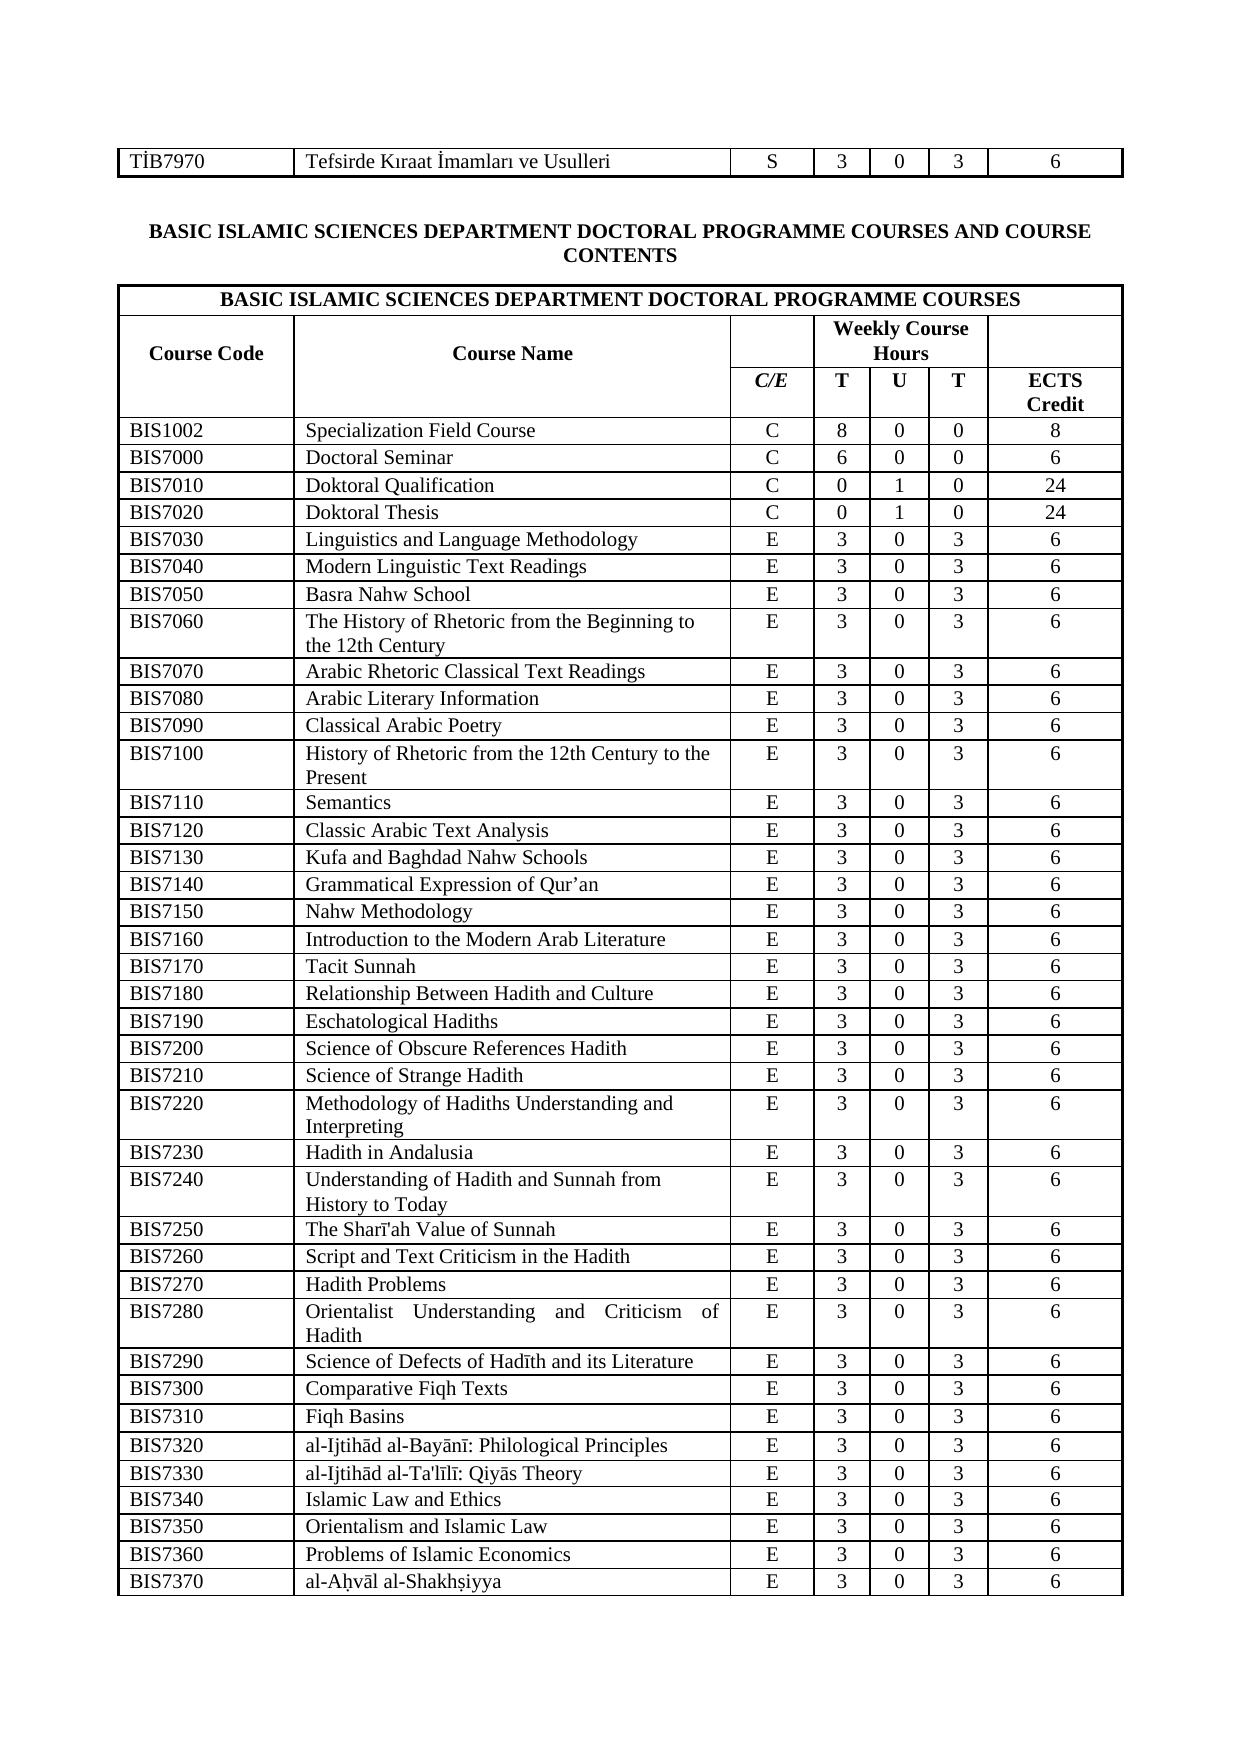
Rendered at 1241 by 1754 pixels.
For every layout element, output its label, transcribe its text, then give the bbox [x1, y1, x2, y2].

table_cell 0 [871, 1376, 928, 1403]
table_cell 0 [871, 1569, 928, 1595]
table_cell 3 [815, 1091, 869, 1138]
table_cell E [731, 1009, 813, 1034]
table_cell BIS7250 [120, 1217, 293, 1243]
table_cell 3 [930, 659, 987, 684]
table_cell 0 [871, 1036, 928, 1062]
table_cell 0 [871, 149, 928, 175]
table_cell BIS7190 [120, 1009, 293, 1034]
table_cell 6 [989, 1009, 1121, 1034]
table_cell E [731, 1063, 813, 1089]
table_cell 0 [871, 1009, 928, 1034]
table_cell BIS7070 [120, 659, 293, 684]
table_cell 3 [930, 1569, 987, 1595]
table_cell E [731, 1376, 813, 1403]
table_cell 0 [871, 1487, 928, 1513]
table_cell 6 [989, 790, 1121, 816]
table_cell 3 [815, 686, 869, 712]
table_cell 3 [815, 659, 869, 684]
table_cell 0 [871, 1217, 928, 1243]
table_cell 6 [989, 1569, 1121, 1595]
table_cell BIS7350 [120, 1515, 293, 1540]
table_cell BIS7240 [120, 1167, 293, 1216]
table_cell E [731, 845, 813, 871]
table_cell 6 [989, 609, 1121, 657]
table_cell 3 [815, 1461, 869, 1486]
table_cell 0 [871, 818, 928, 843]
table_cell Doctoral Seminar [295, 445, 730, 471]
table_cell 6 [815, 445, 869, 471]
table_cell 3 [815, 872, 869, 898]
table_cell 6 [989, 981, 1121, 1007]
table_cell History of Rhetoric from the 12th Century to the Present [295, 741, 730, 789]
table_cell TİB7970 [120, 149, 293, 175]
table_cell E [731, 900, 813, 925]
table_cell T [930, 368, 987, 416]
table_cell 3 [930, 1515, 987, 1540]
table_cell 3 [930, 1542, 987, 1567]
table_cell S [731, 149, 813, 175]
table_cell 3 [815, 582, 869, 607]
table_cell 0 [871, 981, 928, 1007]
table_cell Nahw Methodology [295, 900, 730, 925]
table_cell E [731, 818, 813, 843]
table_cell 0 [871, 659, 928, 684]
table_cell Classical Arabic Poetry [295, 713, 730, 739]
table_cell 0 [871, 609, 928, 657]
table_cell E [731, 790, 813, 816]
table_cell 3 [930, 845, 987, 871]
table_cell BIS7180 [120, 981, 293, 1007]
table_cell BIS7360 [120, 1542, 293, 1567]
table_cell 0 [871, 1063, 928, 1089]
table_cell BIS7260 [120, 1245, 293, 1270]
table_cell 3 [815, 713, 869, 739]
table_cell 6 [989, 900, 1121, 925]
table_cell E [731, 1405, 813, 1431]
table_cell E [731, 1091, 813, 1138]
table_cell 0 [871, 1461, 928, 1486]
table_cell 3 [930, 1036, 987, 1062]
table_cell 6 [989, 1245, 1121, 1270]
table_cell 0 [871, 790, 928, 816]
table_cell 6 [989, 872, 1121, 898]
table_cell 6 [989, 1515, 1121, 1540]
table_cell E [731, 555, 813, 580]
table_cell 3 [930, 1376, 987, 1403]
table_cell BIS7100 [120, 741, 293, 789]
table_cell BIS7110 [120, 790, 293, 816]
table_cell 6 [989, 1140, 1121, 1166]
table_cell Science of Obscure References Hadith [295, 1036, 730, 1062]
table_cell E [731, 582, 813, 607]
table_cell 3 [815, 527, 869, 553]
table_cell E [731, 954, 813, 980]
table_cell Science of Strange Hadith [295, 1063, 730, 1089]
table_cell Grammatical Expression of Qur’an [295, 872, 730, 898]
table_cell 3 [930, 1299, 987, 1347]
table_cell 3 [930, 1140, 987, 1166]
table_cell 8 [989, 418, 1121, 444]
table_cell 3 [815, 818, 869, 843]
table_header BASIC ISLAMIC SCIENCES DEPARTMENT DOCTORAL PROGRAMME COURSES [120, 287, 1121, 315]
table_cell 6 [989, 927, 1121, 952]
table_cell BIS7280 [120, 1299, 293, 1347]
table_cell E [731, 686, 813, 712]
table_cell [989, 316, 1121, 367]
table_cell E [731, 1569, 813, 1595]
table_cell 6 [989, 1376, 1121, 1403]
table_cell E [731, 713, 813, 739]
table_cell Science of Defects of Hadīth and its Literature [295, 1349, 730, 1374]
table_cell 1 [871, 473, 928, 498]
table_cell Methodology of Hadiths Understanding and Interpreting [295, 1091, 730, 1138]
table_cell 0 [871, 1245, 928, 1270]
table_cell 24 [989, 500, 1121, 526]
table_cell The History of Rhetoric from the Beginning to the 12th Century [295, 609, 730, 657]
table_cell 0 [871, 1405, 928, 1431]
table_cell BIS7270 [120, 1272, 293, 1297]
table_cell 0 [871, 713, 928, 739]
table_cell 6 [989, 1167, 1121, 1216]
table_cell Weekly Course Hours [815, 316, 987, 367]
table_cell Arabic Rhetoric Classical Text Readings [295, 659, 730, 684]
table_cell 0 [871, 954, 928, 980]
table_cell Fiqh Basins [295, 1405, 730, 1431]
table_cell 6 [989, 1217, 1121, 1243]
table_cell BIS1002 [120, 418, 293, 444]
table_cell 3 [930, 1405, 987, 1431]
table_cell BIS7140 [120, 872, 293, 898]
table_cell 0 [871, 686, 928, 712]
table_cell Linguistics and Language Methodology [295, 527, 730, 553]
table_cell 6 [989, 713, 1121, 739]
table_cell 6 [989, 1405, 1121, 1431]
table_cell 3 [815, 1487, 869, 1513]
table_cell 3 [815, 609, 869, 657]
table_cell The Sharī'ah Value of Sunnah [295, 1217, 730, 1243]
table_cell 6 [989, 1036, 1121, 1062]
table_cell E [731, 1433, 813, 1460]
table_cell 6 [989, 1487, 1121, 1513]
table_cell 6 [989, 659, 1121, 684]
table_cell BIS7120 [120, 818, 293, 843]
table_cell 3 [815, 555, 869, 580]
table_cell 6 [989, 1272, 1121, 1297]
table_cell BIS7000 [120, 445, 293, 471]
table_cell BIS7080 [120, 686, 293, 712]
table_cell 3 [930, 1433, 987, 1460]
table_cell 8 [815, 418, 869, 444]
table_cell 3 [930, 1245, 987, 1270]
table_cell 0 [930, 445, 987, 471]
table_cell 3 [815, 954, 869, 980]
table_cell 3 [930, 741, 987, 789]
table_cell BIS7010 [120, 473, 293, 498]
table_cell BIS7030 [120, 527, 293, 553]
table_cell Orientalist Understanding and Criticism of Hadith [295, 1299, 730, 1347]
table_cell 3 [815, 741, 869, 789]
table_cell Tefsirde Kıraat İmamları ve Usulleri [295, 149, 730, 175]
table_cell 3 [815, 1245, 869, 1270]
table_cell 3 [930, 1272, 987, 1297]
table_cell 0 [871, 1515, 928, 1540]
table_cell BIS7020 [120, 500, 293, 526]
table_cell Classic Arabic Text Analysis [295, 818, 730, 843]
table_cell 3 [930, 527, 987, 553]
table_cell 1 [871, 500, 928, 526]
table_cell 0 [871, 741, 928, 789]
table_cell 0 [871, 582, 928, 607]
table_cell E [731, 981, 813, 1007]
table_cell 6 [989, 582, 1121, 607]
text BASIC ISLAMIC SCIENCES DEPARTMENT DOCTORAL PROGRAMME COURSES AND COURSE CONTENTS [148, 219, 1093, 267]
table_cell C [731, 445, 813, 471]
table_cell Hadith in Andalusia [295, 1140, 730, 1166]
table_cell Tacit Sunnah [295, 954, 730, 980]
table_cell 3 [930, 582, 987, 607]
table_cell 6 [989, 845, 1121, 871]
table_cell 0 [871, 1349, 928, 1374]
table_cell 6 [989, 1299, 1121, 1347]
table_cell 0 [815, 500, 869, 526]
table_cell al-Ijtihād al-Ta'līlī: Qiyās Theory [295, 1461, 730, 1486]
table_cell Orientalism and Islamic Law [295, 1515, 730, 1540]
table_cell 0 [871, 1433, 928, 1460]
table_cell 3 [815, 1009, 869, 1034]
table_cell 0 [871, 527, 928, 553]
table_cell 3 [815, 927, 869, 952]
table_cell BIS7040 [120, 555, 293, 580]
table_cell 3 [815, 1349, 869, 1374]
table_cell 3 [815, 1405, 869, 1431]
table_cell BIS7090 [120, 713, 293, 739]
table_cell E [731, 1299, 813, 1347]
table_cell 0 [871, 900, 928, 925]
table_cell Relationship Between Hadith and Culture [295, 981, 730, 1007]
table_cell 0 [871, 845, 928, 871]
table_cell E [731, 872, 813, 898]
table_cell BIS7050 [120, 582, 293, 607]
table_cell 3 [930, 1009, 987, 1034]
table_cell Comparative Fiqh Texts [295, 1376, 730, 1403]
table_cell 3 [815, 1140, 869, 1166]
table_cell Understanding of Hadith and Sunnah from History to Today [295, 1167, 730, 1216]
table_cell 0 [871, 555, 928, 580]
table_cell Hadith Problems [295, 1272, 730, 1297]
table_cell E [731, 1487, 813, 1513]
table_cell E [731, 1217, 813, 1243]
table_cell 3 [930, 609, 987, 657]
table_cell E [731, 1349, 813, 1374]
table_cell BIS7320 [120, 1433, 293, 1460]
table_cell 3 [930, 1349, 987, 1374]
table_cell 6 [989, 445, 1121, 471]
table_cell E [731, 1245, 813, 1270]
table_cell E [731, 741, 813, 789]
table_cell 0 [871, 872, 928, 898]
table_cell BIS7200 [120, 1036, 293, 1062]
table_cell 3 [815, 1433, 869, 1460]
table_cell 6 [989, 1433, 1121, 1460]
table_cell 3 [815, 149, 869, 175]
table_cell Arabic Literary Information [295, 686, 730, 712]
table_cell Islamic Law and Ethics [295, 1487, 730, 1513]
table_cell Basra Nahw School [295, 582, 730, 607]
table_cell 6 [989, 818, 1121, 843]
table_cell Problems of Islamic Economics [295, 1542, 730, 1567]
table_cell 3 [930, 1487, 987, 1513]
table_cell C [731, 473, 813, 498]
table_cell 0 [930, 473, 987, 498]
table_cell 0 [871, 1299, 928, 1347]
table_cell BIS7220 [120, 1091, 293, 1138]
table_cell 24 [989, 473, 1121, 498]
table_cell 3 [815, 1376, 869, 1403]
table_cell E [731, 1515, 813, 1540]
table_cell Doktoral Thesis [295, 500, 730, 526]
table_cell 0 [930, 500, 987, 526]
table_cell 3 [815, 790, 869, 816]
table_cell 3 [815, 1217, 869, 1243]
table_cell 3 [815, 1063, 869, 1089]
table_cell E [731, 927, 813, 952]
table_cell BIS7340 [120, 1487, 293, 1513]
table_cell 6 [989, 555, 1121, 580]
table_cell al-Aḥvāl al-Shakhṣiyya [295, 1569, 730, 1595]
table_cell BIS7060 [120, 609, 293, 657]
table_cell U [871, 368, 928, 416]
table_cell 3 [930, 927, 987, 952]
table_cell 0 [815, 473, 869, 498]
table_cell Eschatological Hadiths [295, 1009, 730, 1034]
table_cell 0 [871, 1272, 928, 1297]
table_cell Semantics [295, 790, 730, 816]
table_cell Course Name [295, 316, 730, 416]
table_cell 0 [871, 1140, 928, 1166]
table_cell 3 [930, 981, 987, 1007]
table_cell E [731, 1140, 813, 1166]
table_cell E [731, 1036, 813, 1062]
table_cell 0 [871, 1091, 928, 1138]
table_cell ECTS Credit [989, 368, 1121, 416]
table_cell Introduction to the Modern Arab Literature [295, 927, 730, 952]
table_cell E [731, 659, 813, 684]
table_cell 6 [989, 954, 1121, 980]
table_cell BIS7370 [120, 1569, 293, 1595]
table_cell 6 [989, 686, 1121, 712]
table_cell 3 [815, 1272, 869, 1297]
table_cell E [731, 1542, 813, 1567]
table_cell 6 [989, 1461, 1121, 1486]
table_cell Doktoral Qualification [295, 473, 730, 498]
table_cell 3 [930, 872, 987, 898]
table_cell 3 [930, 1091, 987, 1138]
table_cell BIS7310 [120, 1405, 293, 1431]
table_cell Specialization Field Course [295, 418, 730, 444]
table_cell C [731, 418, 813, 444]
table_cell 0 [871, 445, 928, 471]
table_cell BIS7210 [120, 1063, 293, 1089]
table_cell [731, 316, 813, 367]
table_cell E [731, 1167, 813, 1216]
table_cell Course Code [120, 316, 293, 416]
table_cell E [731, 609, 813, 657]
table_cell 3 [815, 981, 869, 1007]
table_cell 3 [930, 1167, 987, 1216]
table_cell 6 [989, 149, 1121, 175]
table_cell 0 [871, 1167, 928, 1216]
table_cell E [731, 527, 813, 553]
table_cell 3 [930, 1217, 987, 1243]
table_cell 6 [989, 1091, 1121, 1138]
table_cell BIS7170 [120, 954, 293, 980]
table_cell 3 [815, 1542, 869, 1567]
table_cell 3 [930, 149, 987, 175]
table_cell 6 [989, 741, 1121, 789]
table_cell C [731, 500, 813, 526]
table_cell BIS7150 [120, 900, 293, 925]
table_cell BIS7230 [120, 1140, 293, 1166]
table_cell BIS7160 [120, 927, 293, 952]
table_cell al-Ijtihād al-Bayānī: Philological Principles [295, 1433, 730, 1460]
table_cell 3 [930, 1063, 987, 1089]
table_cell 0 [871, 1542, 928, 1567]
table_cell 0 [930, 418, 987, 444]
table_cell 3 [815, 1299, 869, 1347]
table_cell 6 [989, 1063, 1121, 1089]
table_cell BIS7300 [120, 1376, 293, 1403]
table_cell 3 [930, 686, 987, 712]
table_cell 0 [871, 418, 928, 444]
table_cell 0 [871, 927, 928, 952]
table_cell 6 [989, 1542, 1121, 1567]
table_cell Modern Linguistic Text Readings [295, 555, 730, 580]
table_cell E [731, 1461, 813, 1486]
table_cell BIS7290 [120, 1349, 293, 1374]
table_cell Script and Text Criticism in the Hadith [295, 1245, 730, 1270]
table_cell BIS7330 [120, 1461, 293, 1486]
table_cell 3 [815, 1515, 869, 1540]
table_cell 3 [930, 954, 987, 980]
table_cell 6 [989, 527, 1121, 553]
table_cell 3 [930, 790, 987, 816]
table_cell 3 [815, 845, 869, 871]
table_cell 3 [815, 1036, 869, 1062]
table_cell 3 [930, 713, 987, 739]
table_cell 3 [930, 1461, 987, 1486]
table_cell BIS7130 [120, 845, 293, 871]
table_cell C/E [731, 368, 813, 416]
table_cell E [731, 1272, 813, 1297]
table_cell 3 [815, 900, 869, 925]
table_cell T [815, 368, 869, 416]
table_cell 3 [930, 818, 987, 843]
table_cell 6 [989, 1349, 1121, 1374]
table_cell 3 [930, 555, 987, 580]
table_cell Kufa and Baghdad Nahw Schools [295, 845, 730, 871]
table_cell 3 [930, 900, 987, 925]
table_cell 3 [815, 1569, 869, 1595]
table_cell 3 [815, 1167, 869, 1216]
